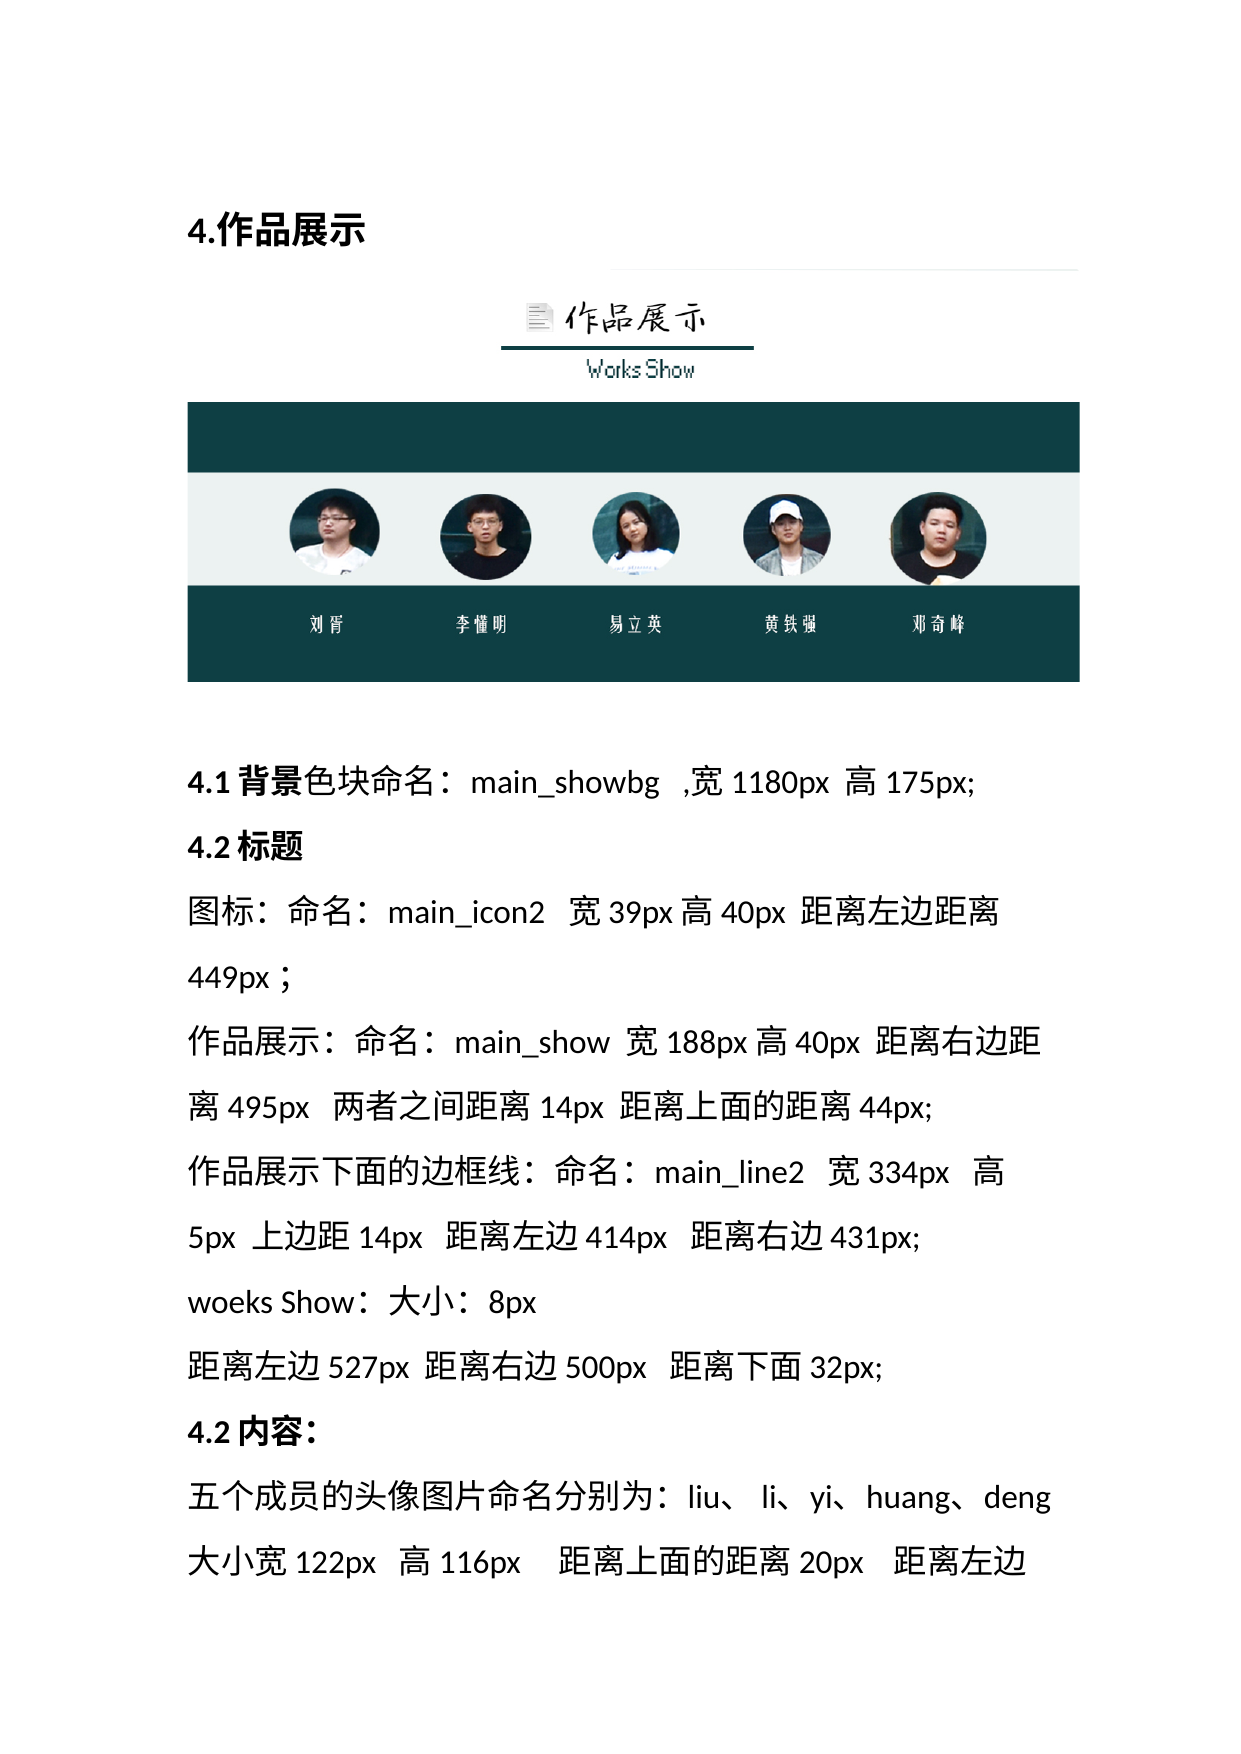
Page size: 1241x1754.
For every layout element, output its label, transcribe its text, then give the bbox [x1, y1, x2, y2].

text 距离左边527px 距离右边500px 距离下面32px; [187, 1332, 1053, 1397]
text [187, 1527, 1053, 1592]
text 4.1背景色块命名：main_showbg ,宽1180px 高175px; [187, 747, 1053, 812]
list 4.作品展示 [187, 194, 1053, 259]
text 4.2内容： [187, 1397, 1053, 1462]
text 作品展示：命名：main_show 宽188px 高40px 距离右边距离495px 两者之间距离14px 距离上面的距离44px; [187, 1007, 1053, 1137]
text 作品展示下面的边框线：命名：main_line2 宽334px 高5px 上边距14px 距离左边414px 距离右边431px; [187, 1137, 1053, 1267]
text 4.2标题 [187, 812, 1053, 877]
picture [187, 269, 1080, 682]
text woeks Show：大小：8px [187, 1267, 1053, 1332]
text 图标：命名：main_icon2 宽39px 高40px 距离左边距离449px ； [187, 877, 1053, 1007]
text 五个成员的头像图片命名分别为：liu、 li、yi、huang、deng [187, 1462, 1053, 1527]
